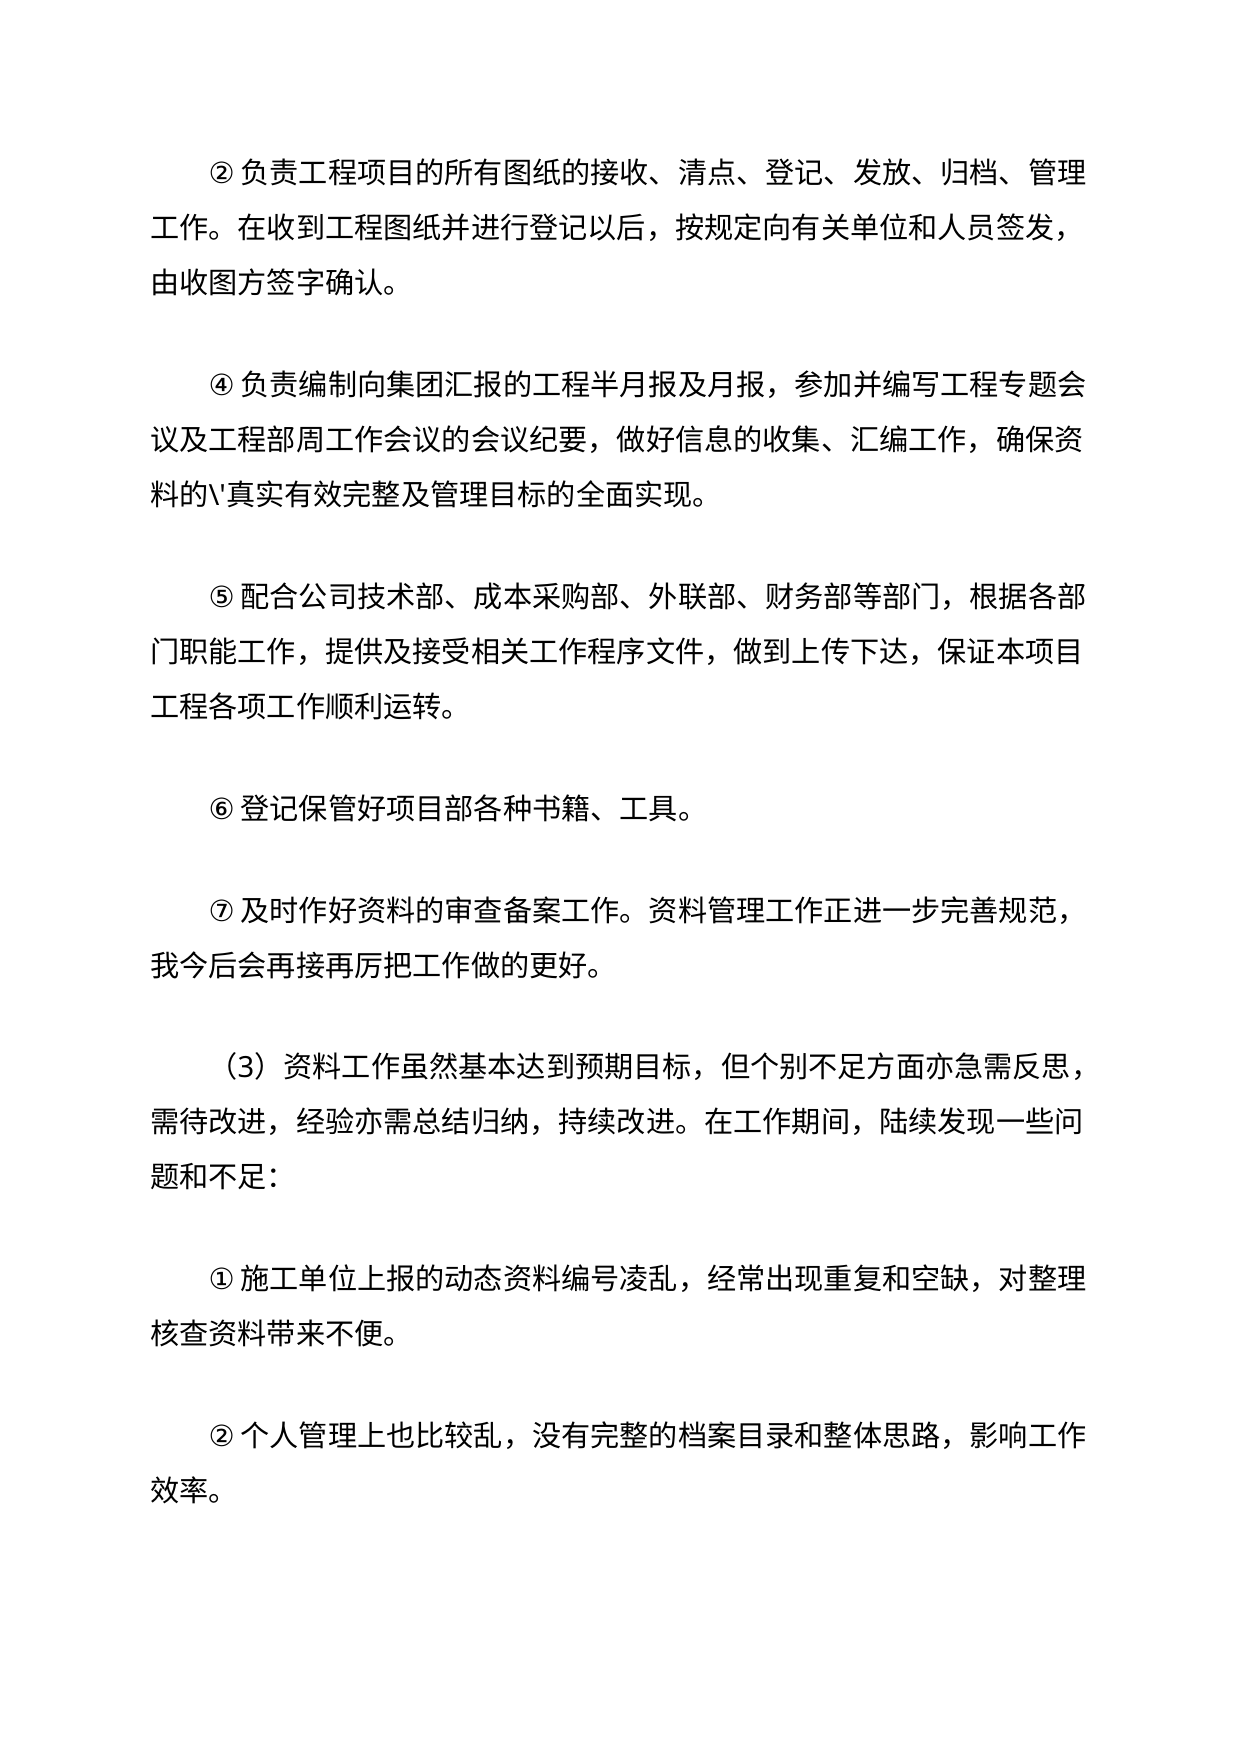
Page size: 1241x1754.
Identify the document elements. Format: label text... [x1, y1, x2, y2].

text ①施工单位上报的动态资料编号凌乱，经常出现重复和空缺，对整理核查资料带来不便。 [150, 1256, 1090, 1353]
text ⑦及时作好资料的审查备案工作。资料管理工作正进一步完善规范，我今后会再接再厉把工作做的更好。 [150, 887, 1090, 984]
text ⑥登记保管好项目部各种书籍、工具。 [150, 785, 1090, 828]
text （3）资料工作虽然基本达到预期目标，但个别不足方面亦急需反思，需待改进，经验亦需总结归纳，持续改进。在工作期间，陆续发现一些问题和不足： [150, 1044, 1090, 1196]
text ②个人管理上也比较乱，没有完整的档案目录和整体思路，影响工作效率。 [150, 1412, 1090, 1510]
text ②负责工程项目的所有图纸的接收、清点、登记、发放、归档、管理工作。在收到工程图纸并进行登记以后，按规定向有关单位和人员签发，由收图方签字确认。 [150, 150, 1090, 302]
text ④负责编制向集团汇报的工程半月报及月报，参加并编写工程专题会议及工程部周工作会议的会议纪要，做好信息的收集、汇编工作，确保资料的\'真实有效完整及管理目标的全面实现。 [150, 362, 1090, 514]
text ⑤配合公司技术部、成本采购部、外联部、财务部等部门，根据各部门职能工作，提供及接受相关工作程序文件，做到上传下达，保证本项目工程各项工作顺利运转。 [150, 573, 1090, 726]
